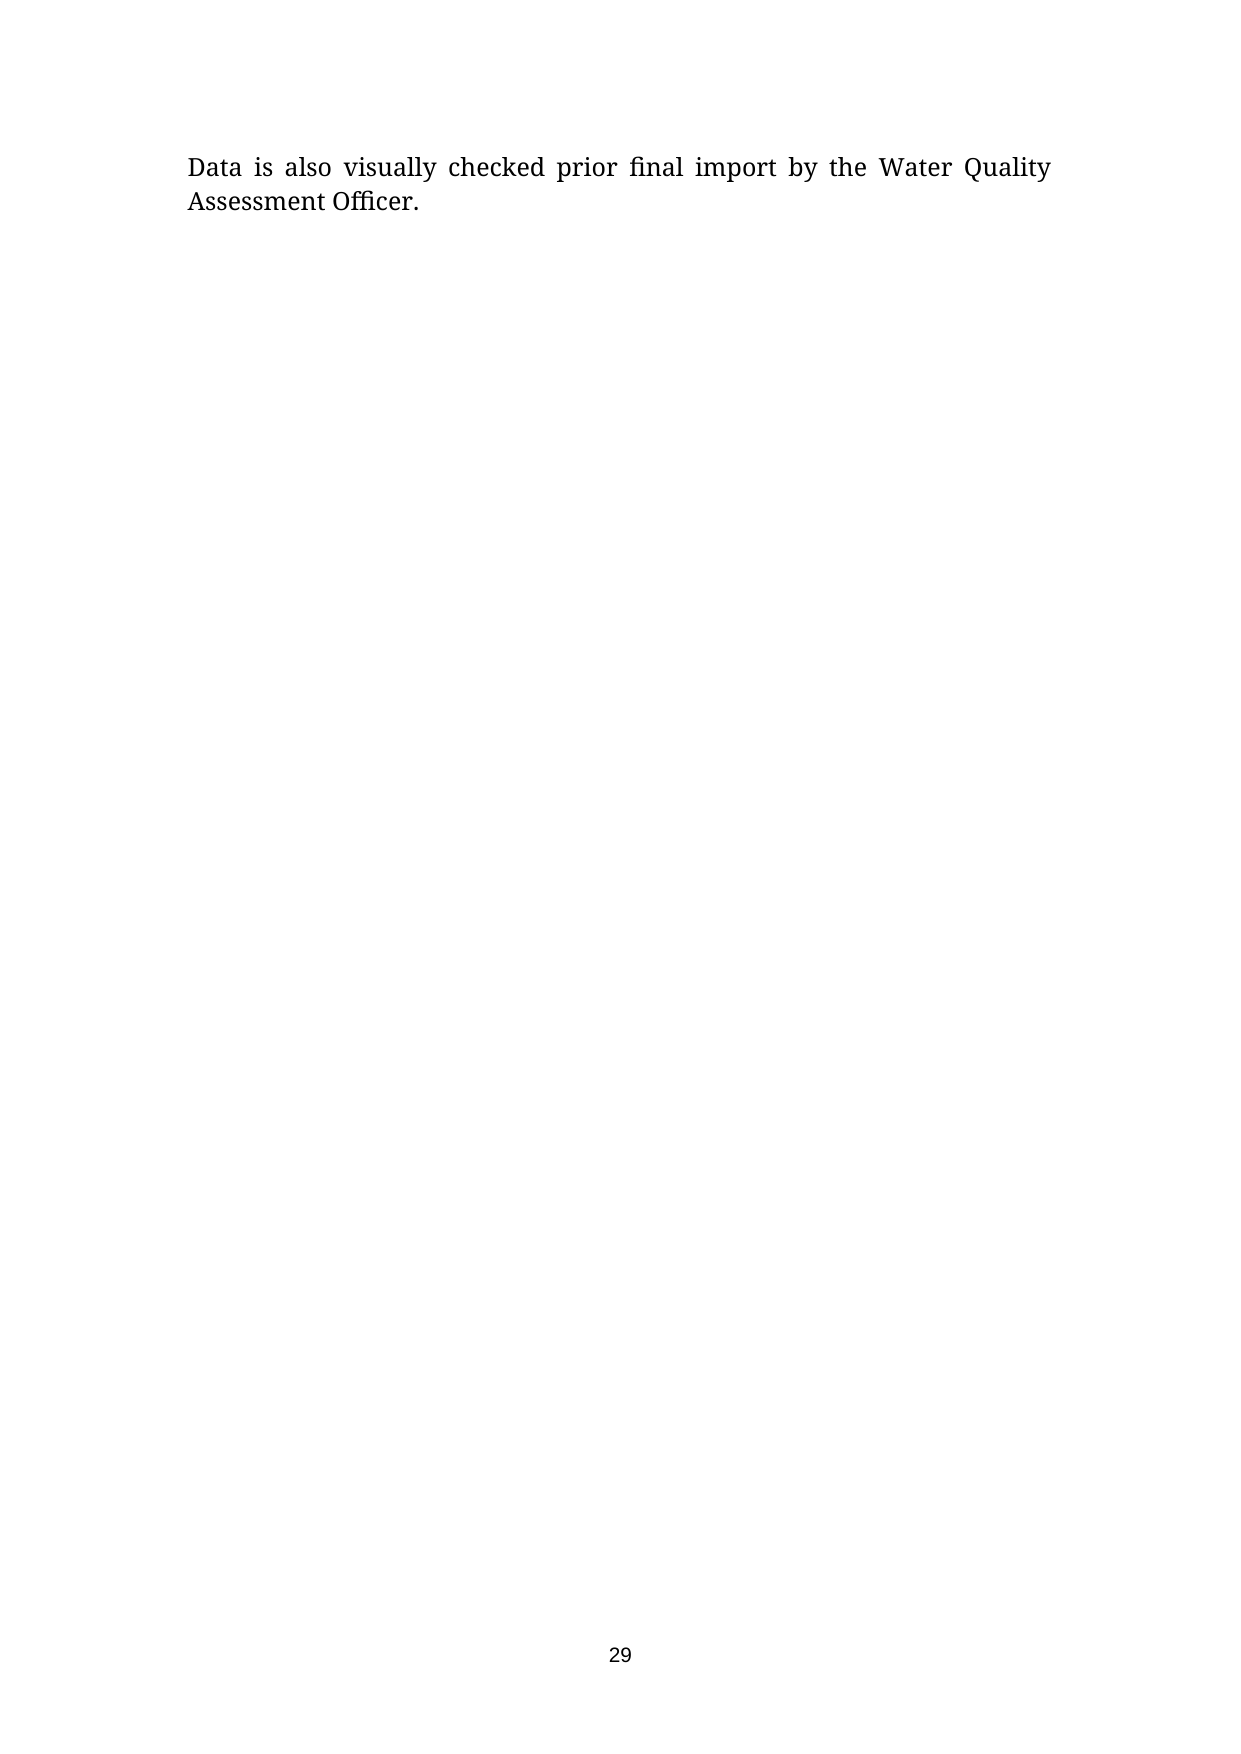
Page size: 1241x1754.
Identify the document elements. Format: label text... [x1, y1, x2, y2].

text Data is also visually checked prior final import by the Water Quality Assessment Officer. [187, 150, 1053, 218]
